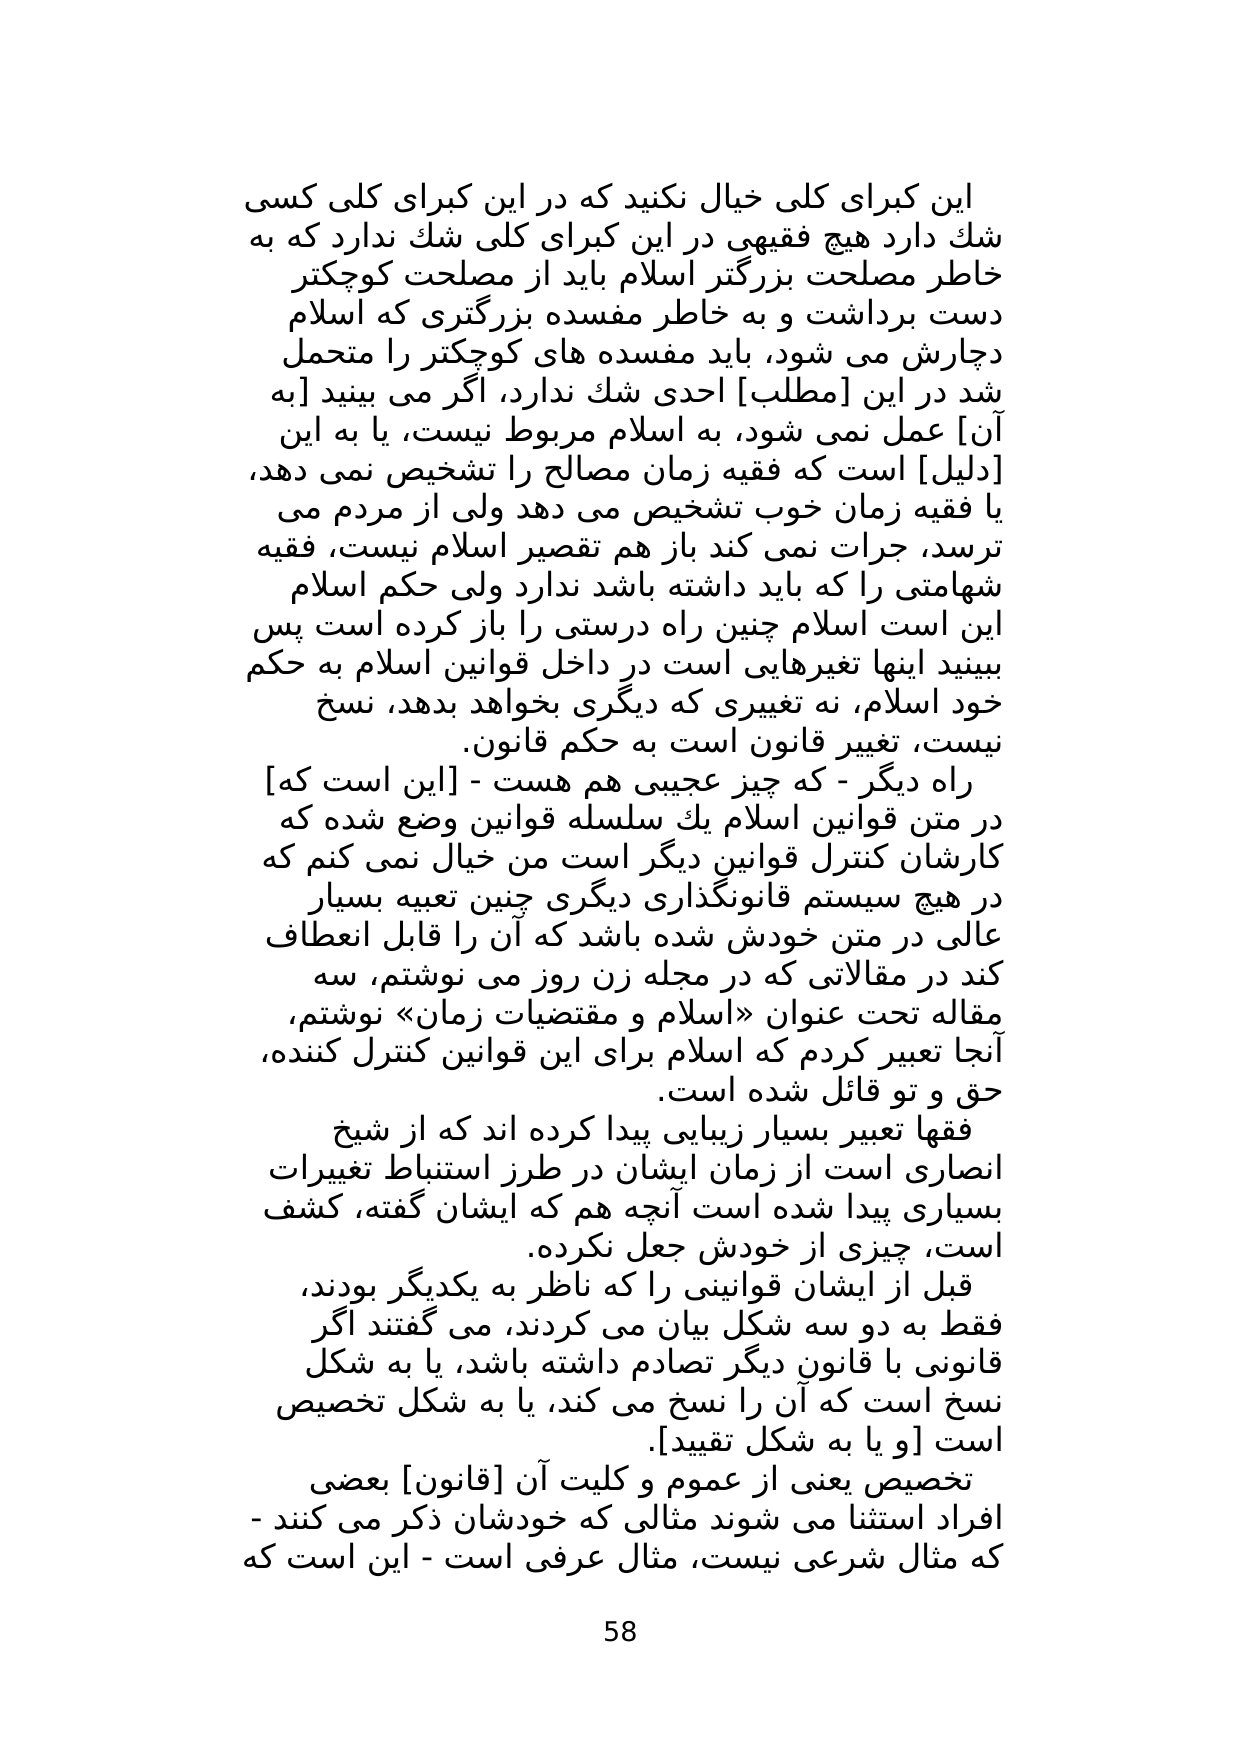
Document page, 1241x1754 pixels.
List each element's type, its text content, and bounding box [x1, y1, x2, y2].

text قبل از ایشان قوانینی را كه ناظر به یكدیگر بودند، فقط به دو سه شكل بیان می كردند، می گفتند اگر قانونی با قانون دیگر تصادم داشته باشد، یا به شكل نسخ است كه آن را نسخ می كند، یا به شكل تخصیص است [و یا به شكل تقیید]. [236, 1265, 1004, 1459]
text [236, 1459, 1004, 1576]
text این كبرای كلی خیال نكنید كه در این كبرای كلی كسی شك دارد هیچ فقیهی در این كبرای كلی شك ندارد كه به خاطر مصلحت بزرگتر اسلام باید از مصلحت كوچكتر دست برداشت و به خاطر مفسده بزرگتری كه اسلام دچارش می شود، باید مفسده های كوچكتر را متحمل شد در این [مطلب] احدی شك ندارد، اگر می بینید [به آن] عمل نمی شود، به اسلام مربوط نیست، یا به این [دلیل] است كه فقیه زمان مصالح را تشخیص نمی دهد، یا فقیه زمان خوب تشخیص می دهد ولی از مردم می ترسد، جرات نمی كند باز هم تقصیر اسلام نیست، فقیه شهامتی را كه باید داشته باشد ندارد ولی حكم اسلام این است اسلام چنین راه درستی را باز كرده است پس ببینید اینها تغیرهایی است در داخل قوانین اسلام به حكم خود اسلام، نه تغییری كه دیگری بخواهد بدهد، نسخ نیست، تغییر قانون است به حكم قانون. [236, 177, 1004, 760]
text راه دیگر - كه چیز عجیبی هم هست - [این است كه] در متن قوانین اسلام یك سلسله قوانین وضع شده كه كارشان كنترل قوانین دیگر است من خیال نمی كنم كه در هیچ سیستم قانونگذاری دیگری چنین تعبیه بسیار عالی در متن خودش شده باشد كه آن را قابل انعطاف كند در مقالاتی كه در مجله زن روز می نوشتم، سه مقاله تحت عنوان «اسلام و مقتضیات زمان» نوشتم، آنجا تعبیر كردم كه اسلام برای این قوانین كنترل كننده، حق و تو قائل شده است. [236, 760, 1004, 1110]
text فقها تعبیر بسیار زیبایی پیدا كرده اند كه از شیخ انصاری است از زمان ایشان در طرز استنباط تغییرات بسیاری پیدا شده است آنچه هم كه ایشان گفته، كشف است، چیزی از خودش جعل نكرده. [236, 1110, 1004, 1265]
